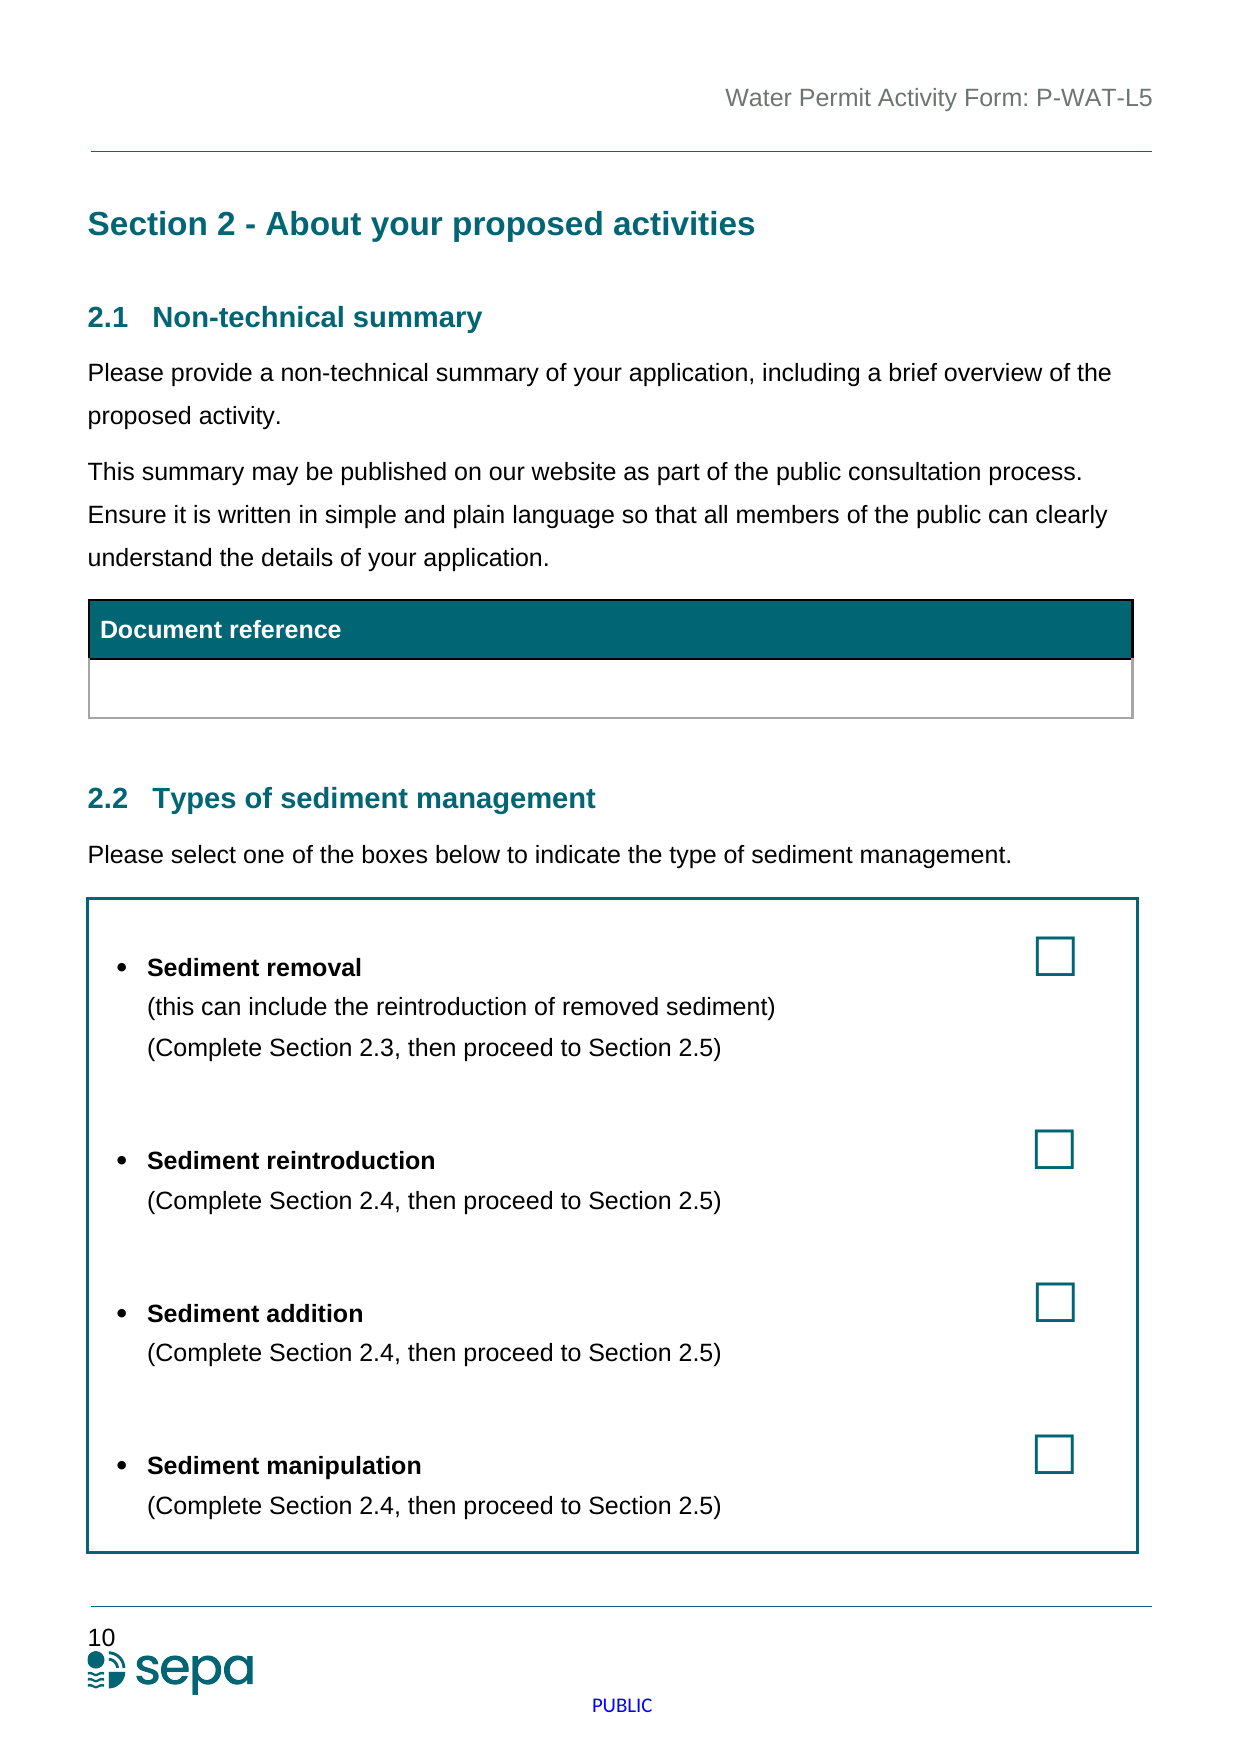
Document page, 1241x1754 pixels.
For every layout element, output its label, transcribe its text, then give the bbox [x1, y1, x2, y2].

subtitle Section 2 - About your proposed activities [87, 204, 1153, 243]
subtitle 2.1 Non-technical summary [87, 299, 1153, 333]
table_cell [90, 660, 1131, 717]
picture [87, 1651, 253, 1695]
subtitle 2.2 Types of sediment management [87, 781, 1153, 815]
list Please select one of the boxes below to indicate the type of sediment management. [87, 840, 1153, 869]
table_header Document reference [90, 601, 1131, 658]
text Please provide a non-technical summary of your application, including a brief overview of the proposed activity. [87, 358, 1153, 430]
text This summary may be published on our website as part of the public consultation process. Ensure it is written in simple and plain language so that all members of the public can clearly understand the details of your application. [87, 457, 1153, 572]
